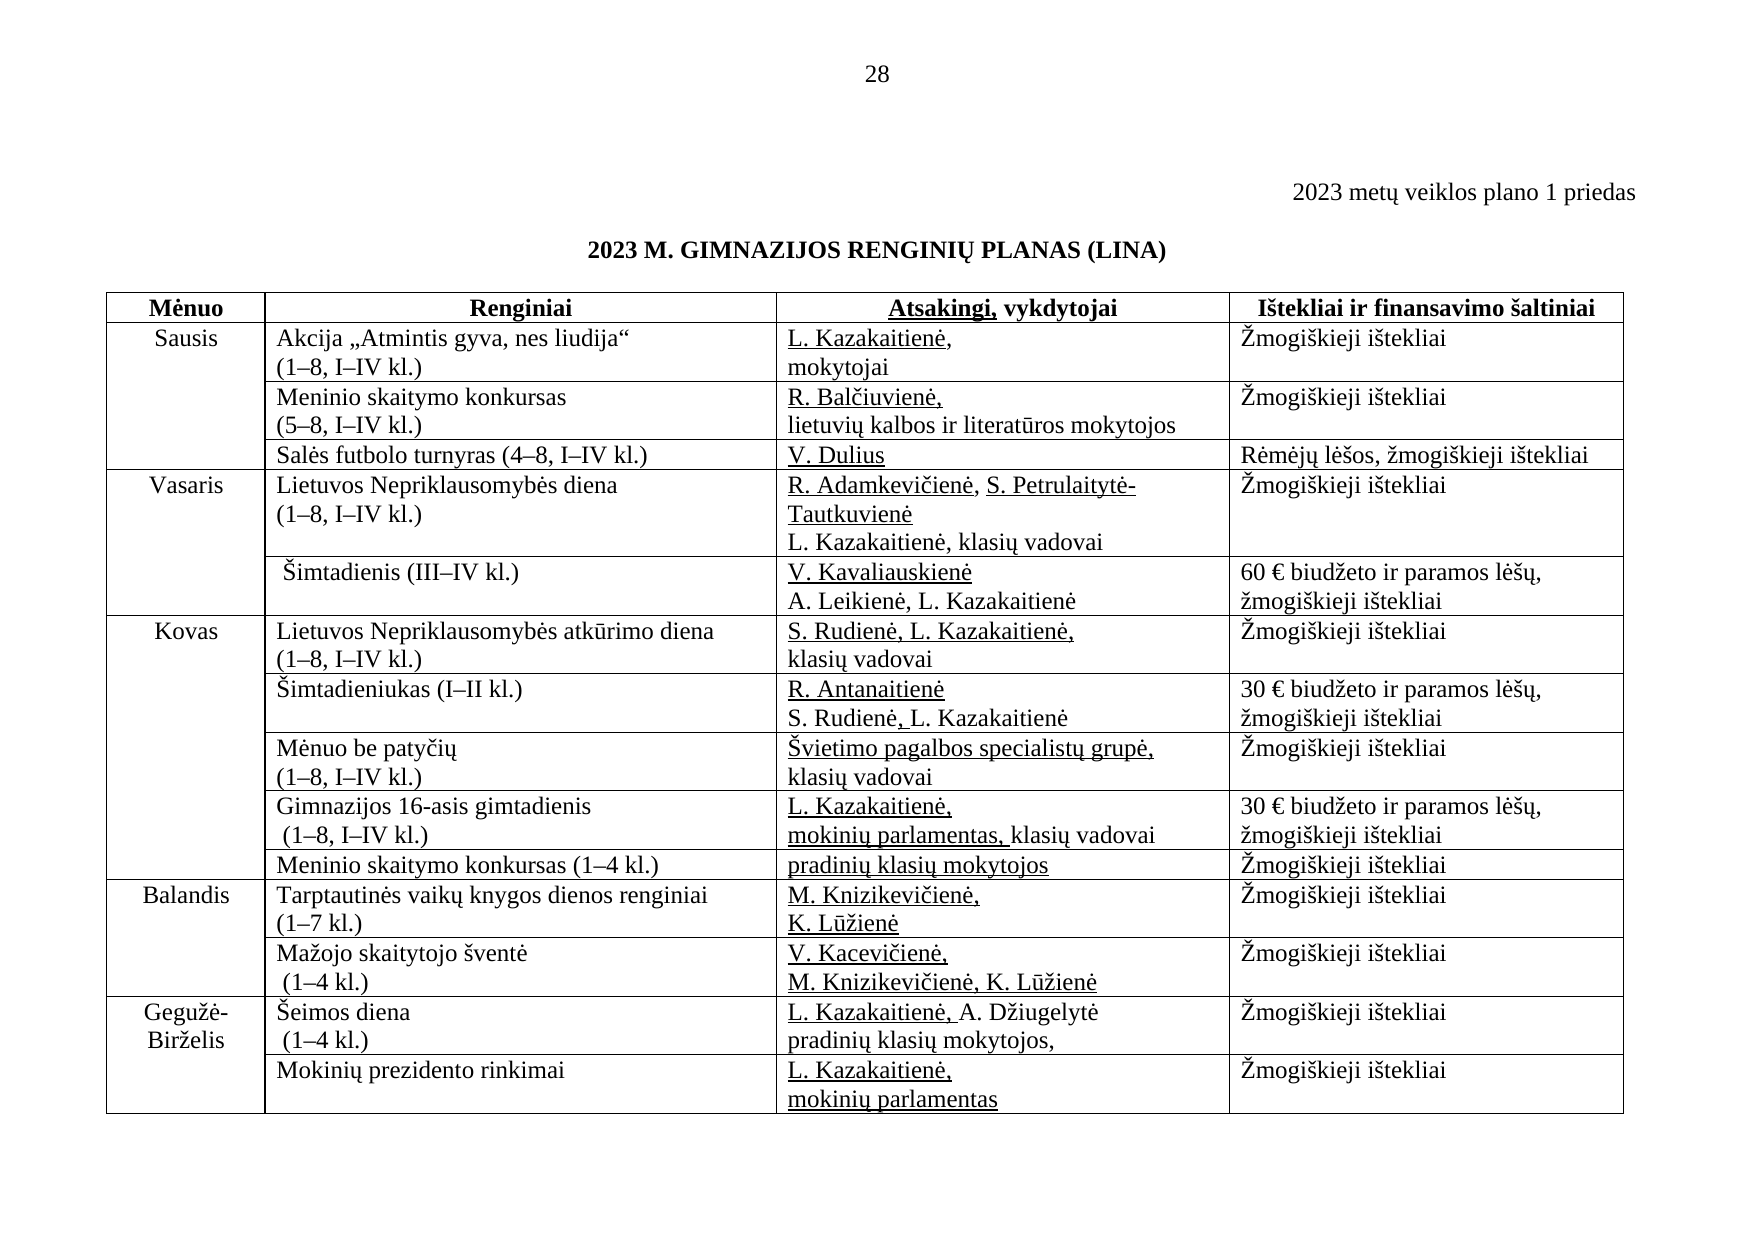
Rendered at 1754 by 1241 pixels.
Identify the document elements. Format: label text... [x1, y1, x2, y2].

table_cell Sausis [107, 323, 264, 469]
table_cell Lietuvos Nepriklausomybės atkūrimo diena (1–8, I–IV kl.) [266, 616, 776, 673]
table_cell Mokinių prezidento rinkimai [266, 1055, 776, 1113]
table_cell Žmogiškieji ištekliai [1230, 733, 1623, 790]
table_cell Žmogiškieji ištekliai [1230, 616, 1623, 673]
table_cell V. Kavaliauskienė A. Leikienė, L. Kazakaitienė [777, 557, 1229, 615]
table_cell Žmogiškieji ištekliai [1230, 938, 1623, 996]
table_cell Balandis [107, 880, 264, 996]
table_cell Vasaris [107, 470, 264, 615]
table_cell Kovas [107, 616, 264, 879]
table_cell L. Kazakaitienė, mokinių parlamentas, klasių vadovai [777, 791, 1229, 849]
table_cell Gimnazijos 16-asis gimtadienis (1–8, I–IV kl.) [266, 791, 776, 849]
table_cell V. Dulius [777, 440, 1229, 469]
table_cell Akcija „Atmintis gyva, nes liudija“ (1–8, I–IV kl.) [266, 323, 776, 381]
table_cell 30 € biudžeto ir paramos lėšų, žmogiškieji ištekliai [1230, 791, 1623, 849]
table_cell S. Rudienė, L. Kazakaitienė, klasių vadovai [777, 616, 1229, 673]
table_cell Žmogiškieji ištekliai [1230, 997, 1623, 1054]
table_cell L. Kazakaitienė, A. Džiugelytė pradinių klasių mokytojos, [777, 997, 1229, 1054]
table_cell Žmogiškieji ištekliai [1230, 382, 1623, 439]
table_cell R. Balčiuvienė, lietuvių kalbos ir literatūros mokytojos [777, 382, 1229, 439]
table_cell Meninio skaitymo konkursas (1–4 kl.) [266, 850, 776, 879]
table_cell Salės futbolo turnyras (4–8, I–IV kl.) [266, 440, 776, 469]
table_cell R. Antanaitienė S. Rudienė, L. Kazakaitienė [777, 674, 1229, 732]
table_header Mėnuo [107, 293, 264, 322]
table_cell Šimtadieniukas (I–II kl.) [266, 674, 776, 732]
table_cell 30 € biudžeto ir paramos lėšų, žmogiškieji ištekliai [1230, 674, 1623, 732]
table_cell Meninio skaitymo konkursas (5–8, I–IV kl.) [266, 382, 776, 439]
table_cell pradinių klasių mokytojos [777, 850, 1229, 879]
table_cell Tarptautinės vaikų knygos dienos renginiai (1–7 kl.) [266, 880, 776, 937]
table_cell Žmogiškieji ištekliai [1230, 470, 1623, 556]
table_cell Žmogiškieji ištekliai [1230, 1055, 1623, 1113]
table_cell Šimtadienis (III–IV kl.) [266, 557, 776, 615]
table_cell Lietuvos Nepriklausomybės diena (1–8, I–IV kl.) [266, 470, 776, 556]
table_cell L. Kazakaitienė, mokinių parlamentas [777, 1055, 1229, 1113]
text 2023 M. GIMNAZIJOS renginių planas (LIna) [118, 235, 1636, 263]
table_cell R. Adamkevičienė, S. Petrulaitytė-Tautkuvienė L. Kazakaitienė, klasių vadovai [777, 470, 1229, 556]
text 2023 metų veiklos plano 1 priedas [118, 177, 1636, 206]
table_cell Žmogiškieji ištekliai [1230, 880, 1623, 937]
table_cell Žmogiškieji ištekliai [1230, 323, 1623, 381]
table_cell M. Knizikevičienė, K. Lūžienė [777, 880, 1229, 937]
table_header Renginiai [266, 293, 776, 322]
table_cell Mažojo skaitytojo šventė (1–4 kl.) [266, 938, 776, 996]
table_cell Švietimo pagalbos specialistų grupė, klasių vadovai [777, 733, 1229, 790]
table_cell Šeimos diena (1–4 kl.) [266, 997, 776, 1054]
table_header Atsakingi, vykdytojai [777, 293, 1229, 322]
table_cell Gegužė-Birželis [107, 997, 264, 1113]
table_cell V. Kacevičienė, M. Knizikevičienė, K. Lūžienė [777, 938, 1229, 996]
table_cell 60 € biudžeto ir paramos lėšų, žmogiškieji ištekliai [1230, 557, 1623, 615]
table_cell Rėmėjų lėšos, žmogiškieji ištekliai [1230, 440, 1623, 469]
table_cell Žmogiškieji ištekliai [1230, 850, 1623, 879]
table_cell L. Kazakaitienė, mokytojai [777, 323, 1229, 381]
table_header Ištekliai ir finansavimo šaltiniai [1230, 293, 1623, 322]
table_cell Mėnuo be patyčių (1–8, I–IV kl.) [266, 733, 776, 790]
